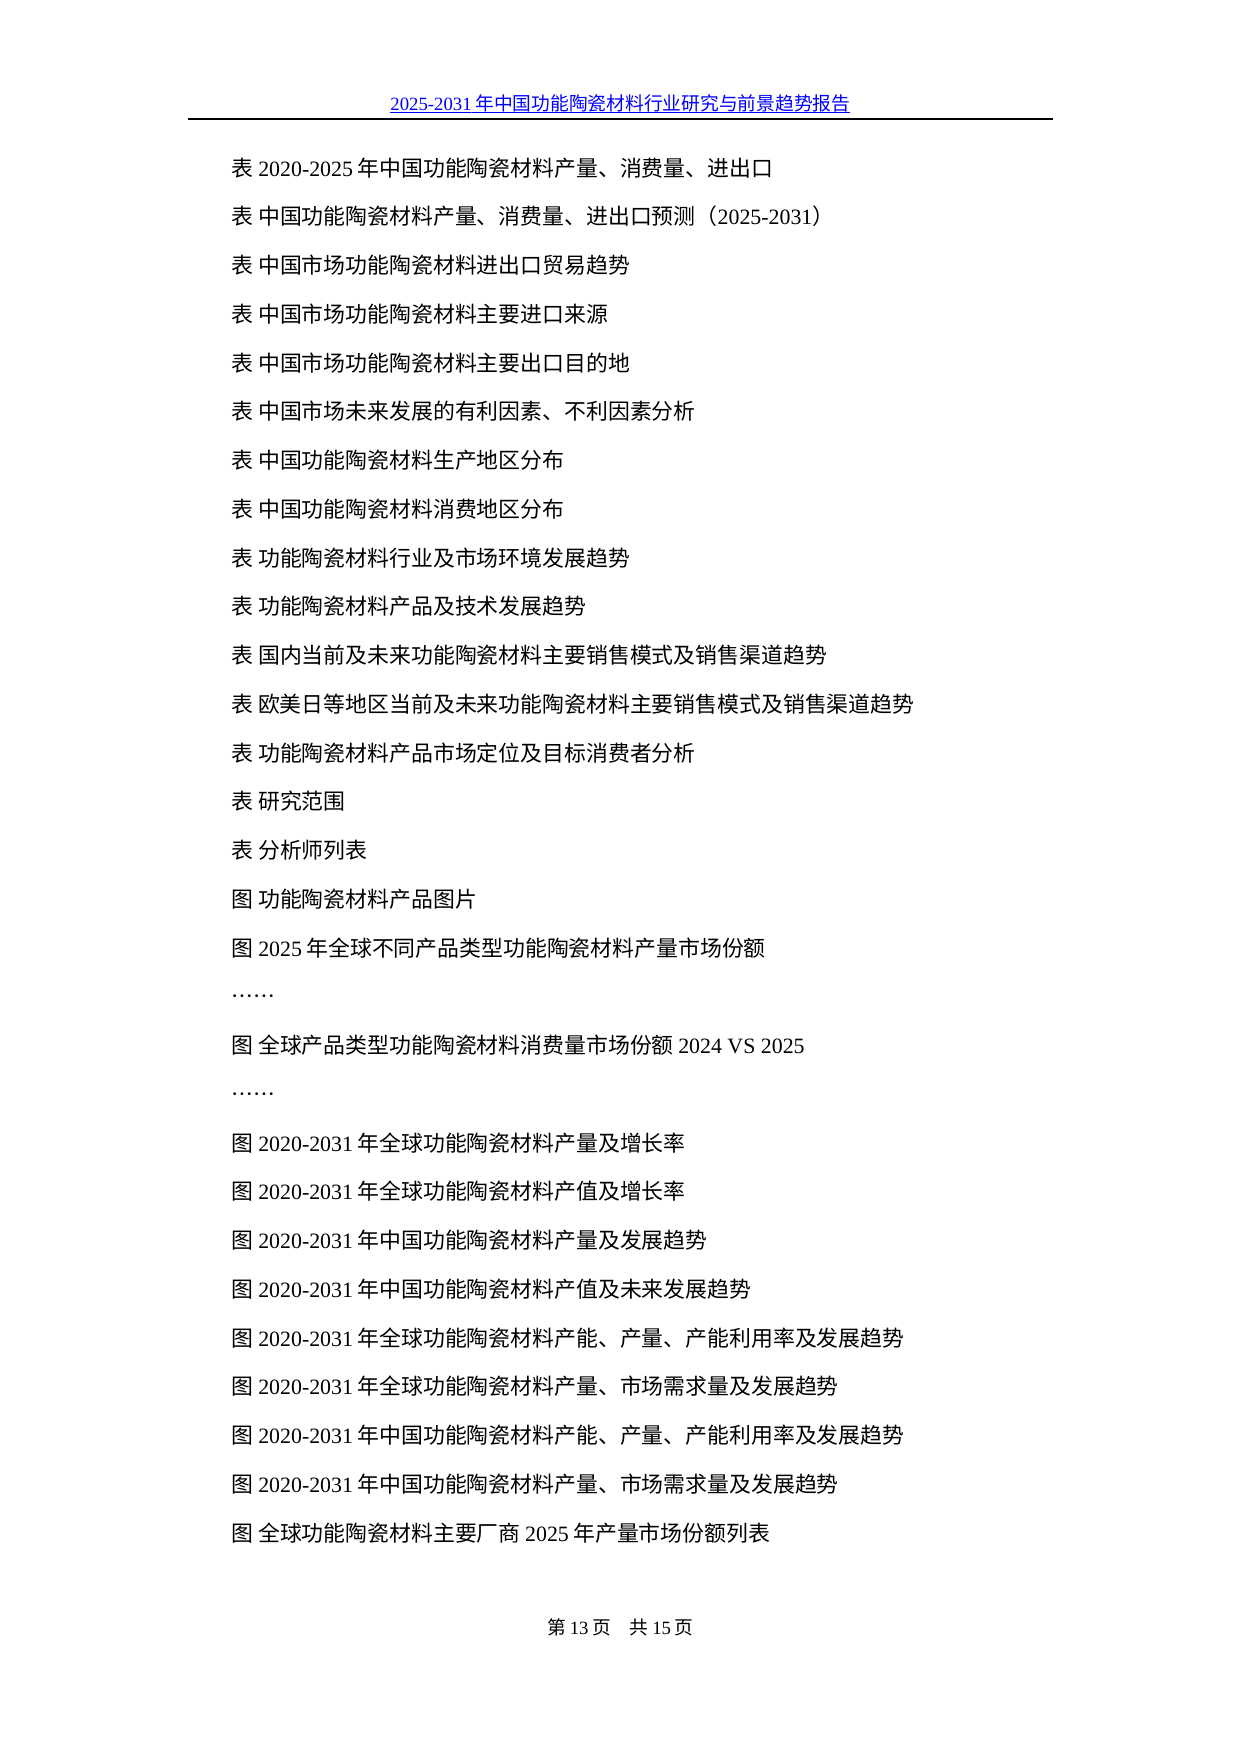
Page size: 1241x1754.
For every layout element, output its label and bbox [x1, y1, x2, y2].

text [187, 150, 1053, 1548]
